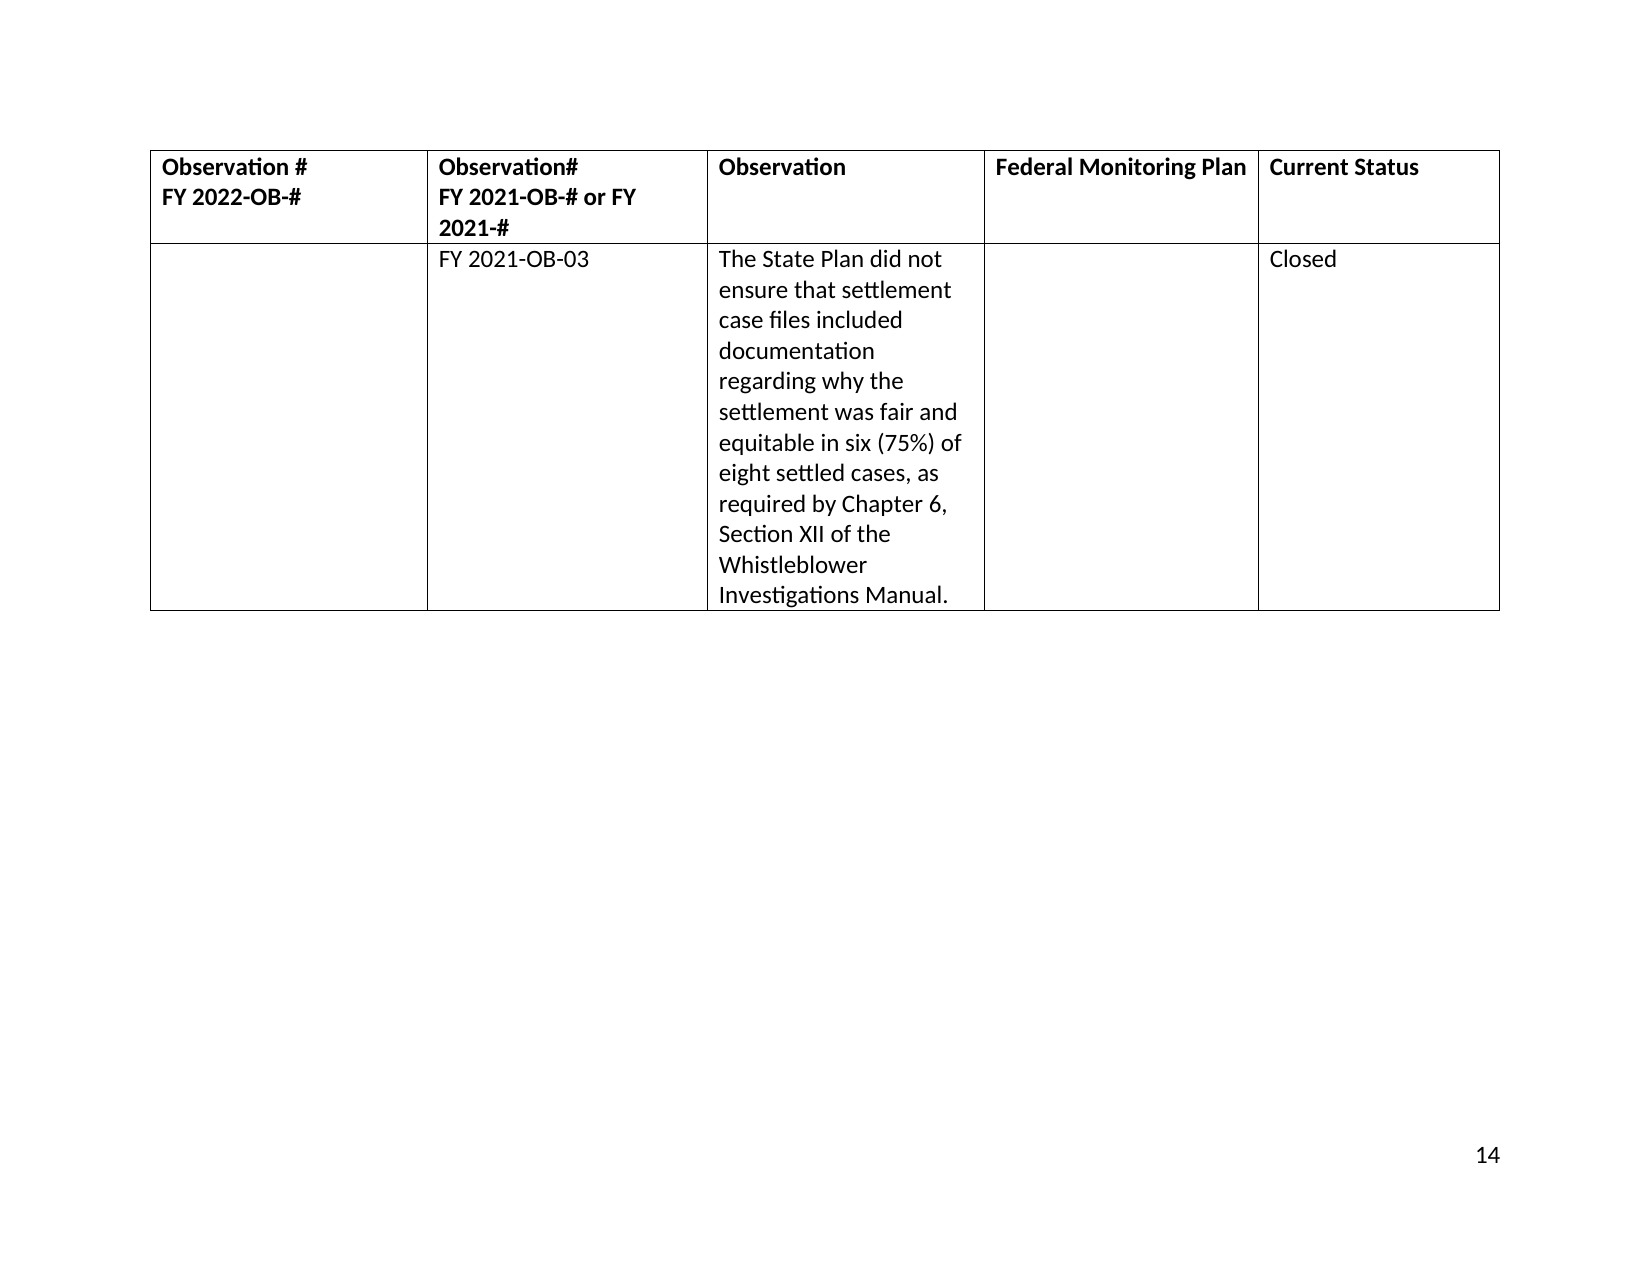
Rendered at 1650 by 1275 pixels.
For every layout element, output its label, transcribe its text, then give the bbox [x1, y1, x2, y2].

table_header Observation # FY 2022-OB-# [151, 151, 427, 243]
table_cell The State Plan did not ensure that settlement case files included documentation regarding why the settlement was fair and equitable in six (75%) of eight settled cases, as required by Chapter 6, Section XII of the Whistleblower Investigations Manual. [708, 244, 984, 610]
table_cell [151, 244, 427, 610]
table_header Observation# FY 2021-OB-# or FY 2021-# [428, 151, 707, 243]
table_cell Closed [1259, 244, 1499, 610]
table_header Observation [708, 151, 984, 243]
table_header Current Status [1259, 151, 1499, 243]
table_cell [985, 244, 1258, 610]
table_cell FY 2021-OB-03 [428, 244, 707, 610]
table_header Federal Monitoring Plan [985, 151, 1258, 243]
